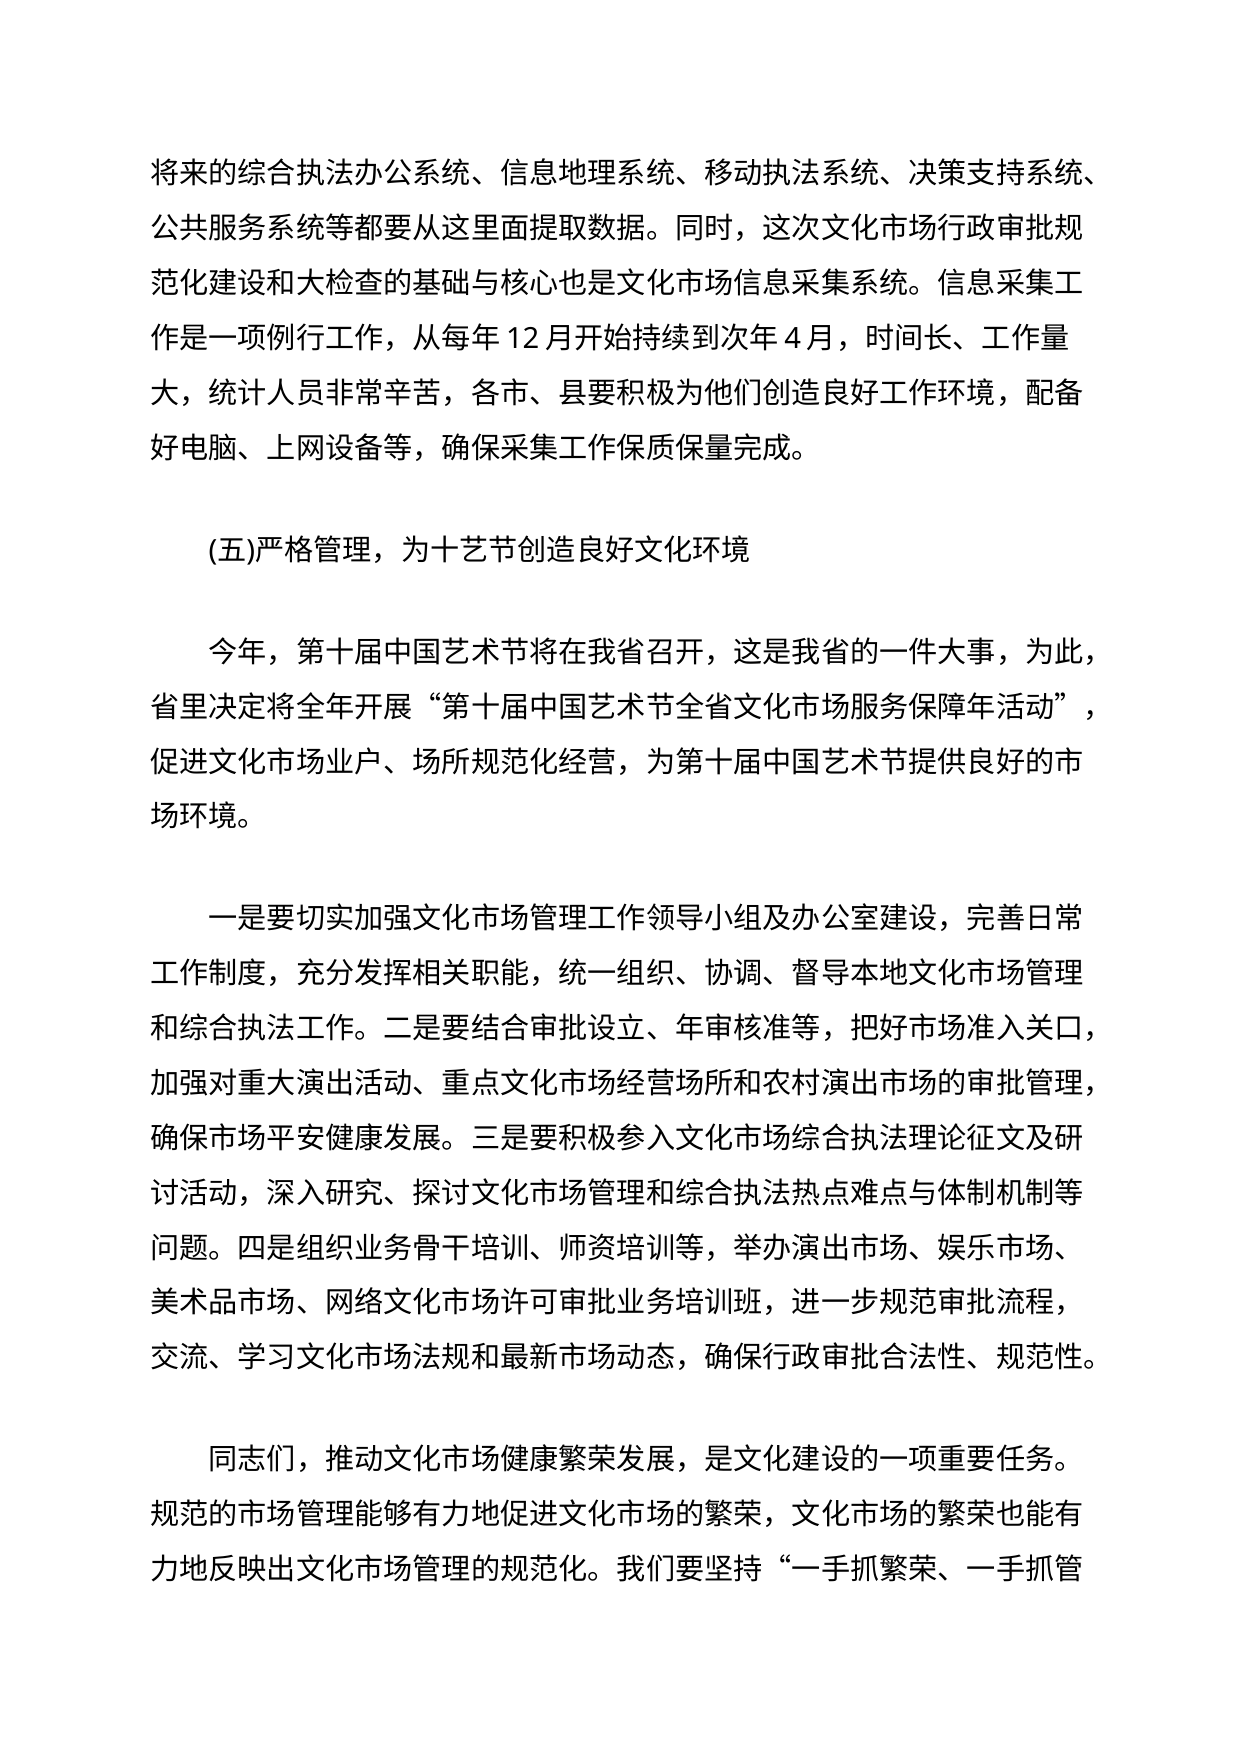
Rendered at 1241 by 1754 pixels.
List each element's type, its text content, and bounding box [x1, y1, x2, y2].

text 今年，第十届中国艺术节将在我省召开，这是我省的一件大事，为此，省里决定将全年开展“第十届中国艺术节全省文化市场服务保障年活动”，促进文化市场业户、场所规范化经营，为第十届中国艺术节提供良好的市场环境。 [150, 628, 1090, 835]
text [150, 150, 1090, 467]
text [150, 1436, 1090, 1588]
text 一是要切实加强文化市场管理工作领导小组及办公室建设，完善日常工作制度，充分发挥相关职能，统一组织、协调、督导本地文化市场管理和综合执法工作。二是要结合审批设立、年审核准等，把好市场准入关口，加强对重大演出活动、重点文化市场经营场所和农村演出市场的审批管理，确保市场平安健康发展。三是要积极参入文化市场综合执法理论征文及研讨活动，深入研究、探讨文化市场管理和综合执法热点难点与体制机制等问题。四是组织业务骨干培训、师资培训等，举办演出市场、娱乐市场、美术品市场、网络文化市场许可审批业务培训班，进一步规范审批流程，交流、学习文化市场法规和最新市场动态，确保行政审批合法性、规范性。 [150, 895, 1090, 1376]
text (五)严格管理，为十艺节创造良好文化环境 [150, 526, 1090, 569]
